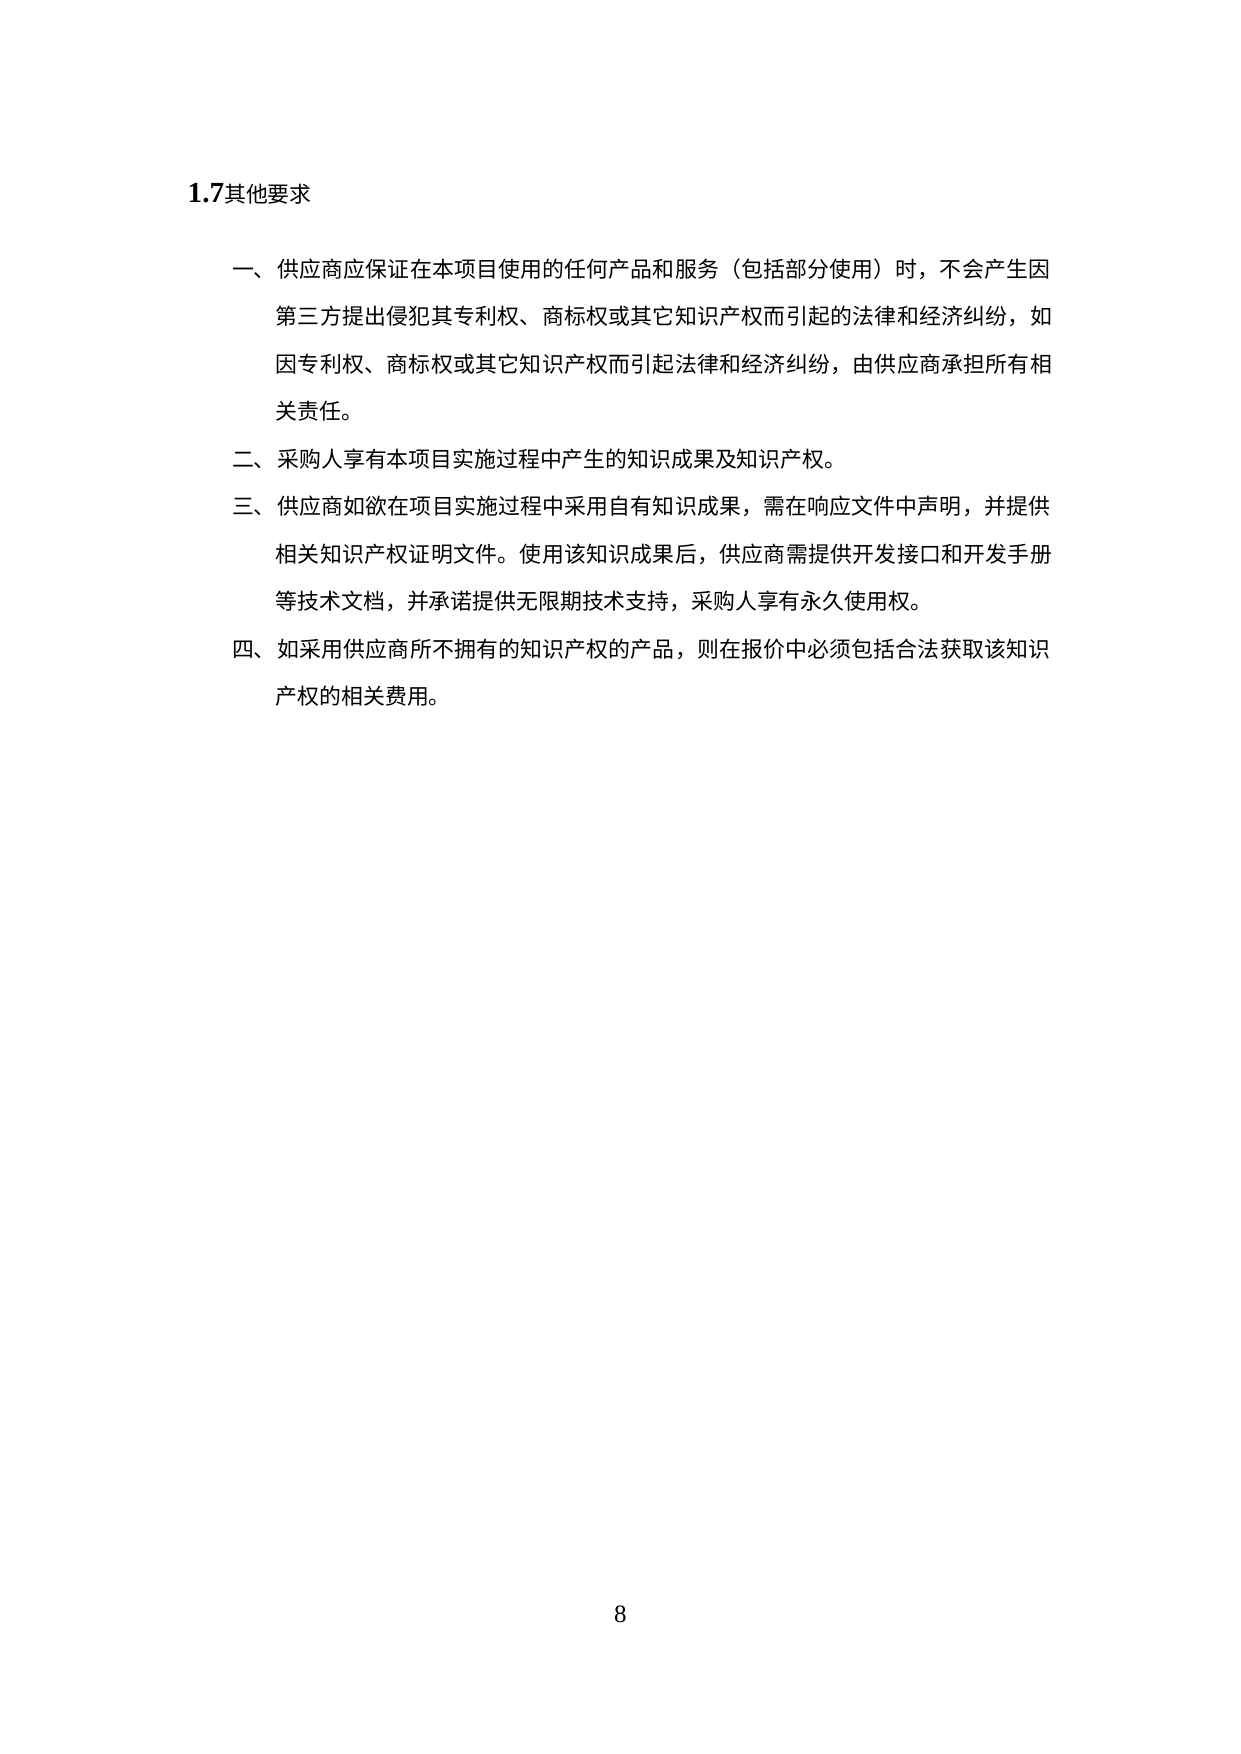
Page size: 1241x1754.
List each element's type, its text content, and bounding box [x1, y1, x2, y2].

list 采购人享有本项目实施过程中产生的知识成果及知识产权。 [232, 442, 1053, 473]
subtitle 其他要求 [187, 159, 1053, 224]
list 供应商如欲在项目实施过程中采用自有知识成果，需在响应文件中声明，并提供相关知识产权证明文件。使用该知识成果后，供应商需提供开发接口和开发手册等技术文档，并承诺提供无限期技术支持，采购人享有永久使用权。 [232, 489, 1053, 616]
list 如采用供应商所不拥有的知识产权的产品，则在报价中必须包括合法获取该知识产权的相关费用。 [232, 632, 1053, 711]
list 供应商应保证在本项目使用的任何产品和服务（包括部分使用）时，不会产生因第三方提出侵犯其专利权、商标权或其它知识产权而引起的法律和经济纠纷，如因专利权、商标权或其它知识产权而引起法律和经济纠纷，由供应商承担所有相关责任。 [232, 252, 1053, 426]
